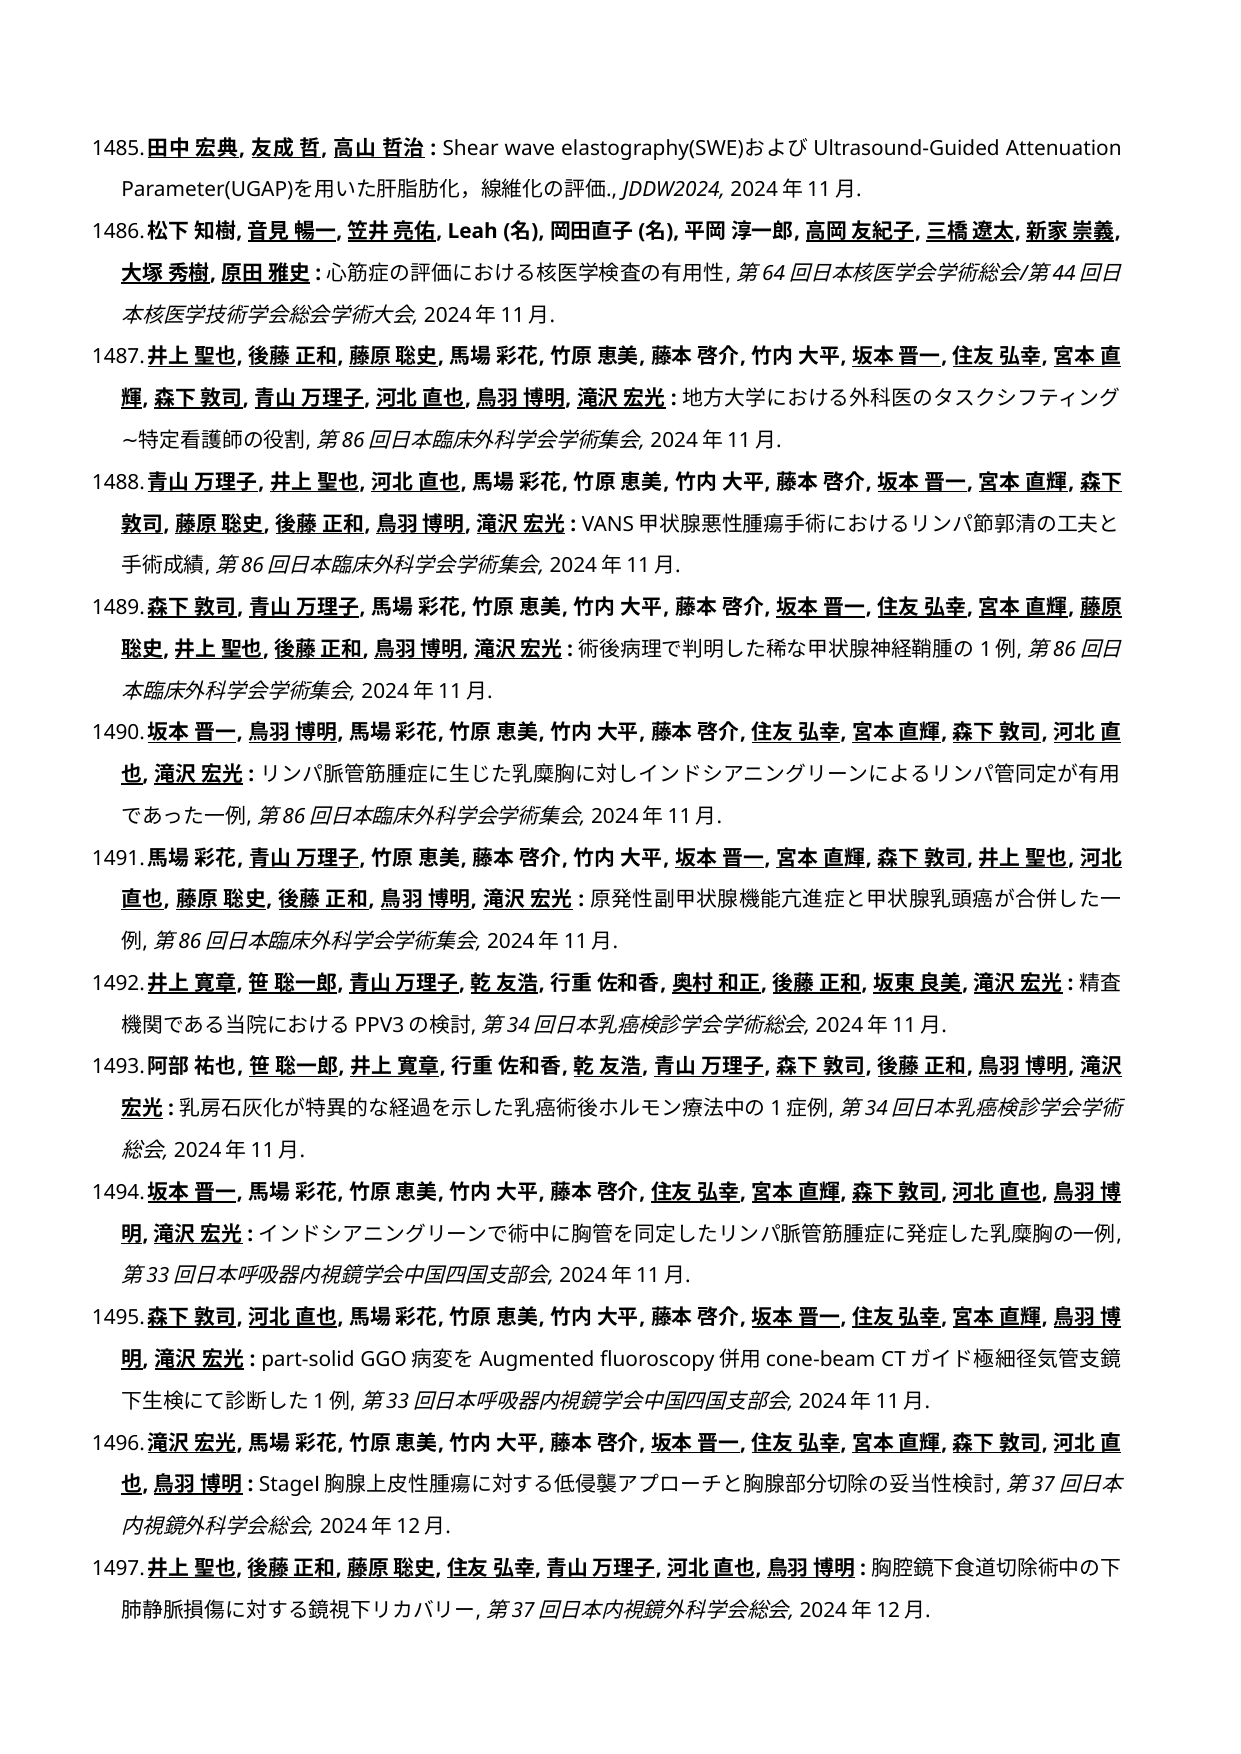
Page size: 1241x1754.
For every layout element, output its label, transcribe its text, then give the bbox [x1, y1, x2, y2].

list 坂本 晋一, 馬場 彩花, 竹原 恵美, 竹内 大平, 藤本 啓介, 住友 弘幸, 宮本 直輝, 森下 敦司, 河北 直也, 鳥羽 博明, 滝沢 宏光 : インドシアニングリーンで術中に胸管を同定したリンパ脈管筋腫症に発症した乳糜胸の一例, 第33回日本呼吸器内視鏡学会中国四国支部会, 2024年11月. [92, 1169, 1122, 1295]
list 坂本 晋一, 鳥羽 博明, 馬場 彩花, 竹原 恵美, 竹内 大平, 藤本 啓介, 住友 弘幸, 宮本 直輝, 森下 敦司, 河北 直也, 滝沢 宏光 : リンパ脈管筋腫症に生じた乳糜胸に対しインドシアニングリーンによるリンパ管同定が有用であった一例, 第86回日本臨床外科学会学術集会, 2024年11月. [92, 710, 1122, 835]
list 森下 敦司, 青山 万理子, 馬場 彩花, 竹原 恵美, 竹内 大平, 藤本 啓介, 坂本 晋一, 住友 弘幸, 宮本 直輝, 藤原 聡史, 井上 聖也, 後藤 正和, 鳥羽 博明, 滝沢 宏光 : 術後病理で判明した稀な甲状腺神経鞘腫の1例, 第86回日本臨床外科学会学術集会, 2024年11月. [92, 584, 1122, 710]
list 滝沢 宏光, 馬場 彩花, 竹原 恵美, 竹内 大平, 藤本 啓介, 坂本 晋一, 住友 弘幸, 宮本 直輝, 森下 敦司, 河北 直也, 鳥羽 博明 : StageⅠ胸腺上皮性腫瘍に対する低侵襲アプローチと胸腺部分切除の妥当性検討, 第37回日本内視鏡外科学会総会, 2024年12月. [92, 1420, 1122, 1545]
list 森下 敦司, 河北 直也, 馬場 彩花, 竹原 恵美, 竹内 大平, 藤本 啓介, 坂本 晋一, 住友 弘幸, 宮本 直輝, 鳥羽 博明, 滝沢 宏光 : part-solid GGO病変をAugmented fluoroscopy併用cone-beam CTガイド極細径気管支鏡下生検にて診断した1例, 第33回日本呼吸器内視鏡学会中国四国支部会, 2024年11月. [92, 1295, 1122, 1420]
list 井上 寛章, 笹 聡一郎, 青山 万理子, 乾 友浩, 行重 佐和香, 奥村 和正, 後藤 正和, 坂東 良美, 滝沢 宏光 : 精査機関である当院におけるPPV3の検討, 第34回日本乳癌検診学会学術総会, 2024年11月. [92, 961, 1122, 1044]
list 松下 知樹, 音見 暢一, 笠井 亮佑, Leah (名), 岡田直子 (名), 平岡 淳一郎, 高岡 友紀子, 三橋 遼太, 新家 崇義, 大塚 秀樹, 原田 雅史 : 心筋症の評価における核医学検査の有用性, 第64回日本核医学会学術総会/第44回日本核医学技術学会総会学術大会, 2024年11月. [92, 209, 1122, 334]
list 井上 聖也, 後藤 正和, 藤原 聡史, 馬場 彩花, 竹原 恵美, 藤本 啓介, 竹内 大平, 坂本 晋一, 住友 弘幸, 宮本 直輝, 森下 敦司, 青山 万理子, 河北 直也, 鳥羽 博明, 滝沢 宏光 : 地方大学における外科医のタスクシフティング∼特定看護師の役割, 第86回日本臨床外科学会学術集会, 2024年11月. [92, 334, 1122, 459]
list 馬場 彩花, 青山 万理子, 竹原 恵美, 藤本 啓介, 竹内 大平, 坂本 晋一, 宮本 直輝, 森下 敦司, 井上 聖也, 河北 直也, 藤原 聡史, 後藤 正和, 鳥羽 博明, 滝沢 宏光 : 原発性副甲状腺機能亢進症と甲状腺乳頭癌が合併した一例, 第86回日本臨床外科学会学術集会, 2024年11月. [92, 835, 1122, 961]
list 青山 万理子, 井上 聖也, 河北 直也, 馬場 彩花, 竹原 恵美, 竹内 大平, 藤本 啓介, 坂本 晋一, 宮本 直輝, 森下 敦司, 藤原 聡史, 後藤 正和, 鳥羽 博明, 滝沢 宏光 : VANS甲状腺悪性腫瘍手術におけるリンパ節郭清の工夫と手術成績, 第86回日本臨床外科学会学術集会, 2024年11月. [92, 459, 1122, 584]
list 井上 聖也, 後藤 正和, 藤原 聡史, 住友 弘幸, 青山 万理子, 河北 直也, 鳥羽 博明 : 胸腔鏡下食道切除術中の下肺静脈損傷に対する鏡視下リカバリー, 第37回日本内視鏡外科学会総会, 2024年12月. [92, 1545, 1122, 1629]
list 田中 宏典, 友成 哲, 高山 哲治 : Shear wave elastography(SWE)およびUltrasound-Guided Attenuation Parameter(UGAP)を用いた肝脂肪化，線維化の評価., JDDW2024, 2024年11月. [92, 125, 1122, 209]
list 阿部 祐也, 笹 聡一郎, 井上 寛章, 行重 佐和香, 乾 友浩, 青山 万理子, 森下 敦司, 後藤 正和, 鳥羽 博明, 滝沢 宏光 : 乳房石灰化が特異的な経過を示した乳癌術後ホルモン療法中の1症例, 第34回日本乳癌検診学会学術総会, 2024年11月. [92, 1044, 1122, 1169]
